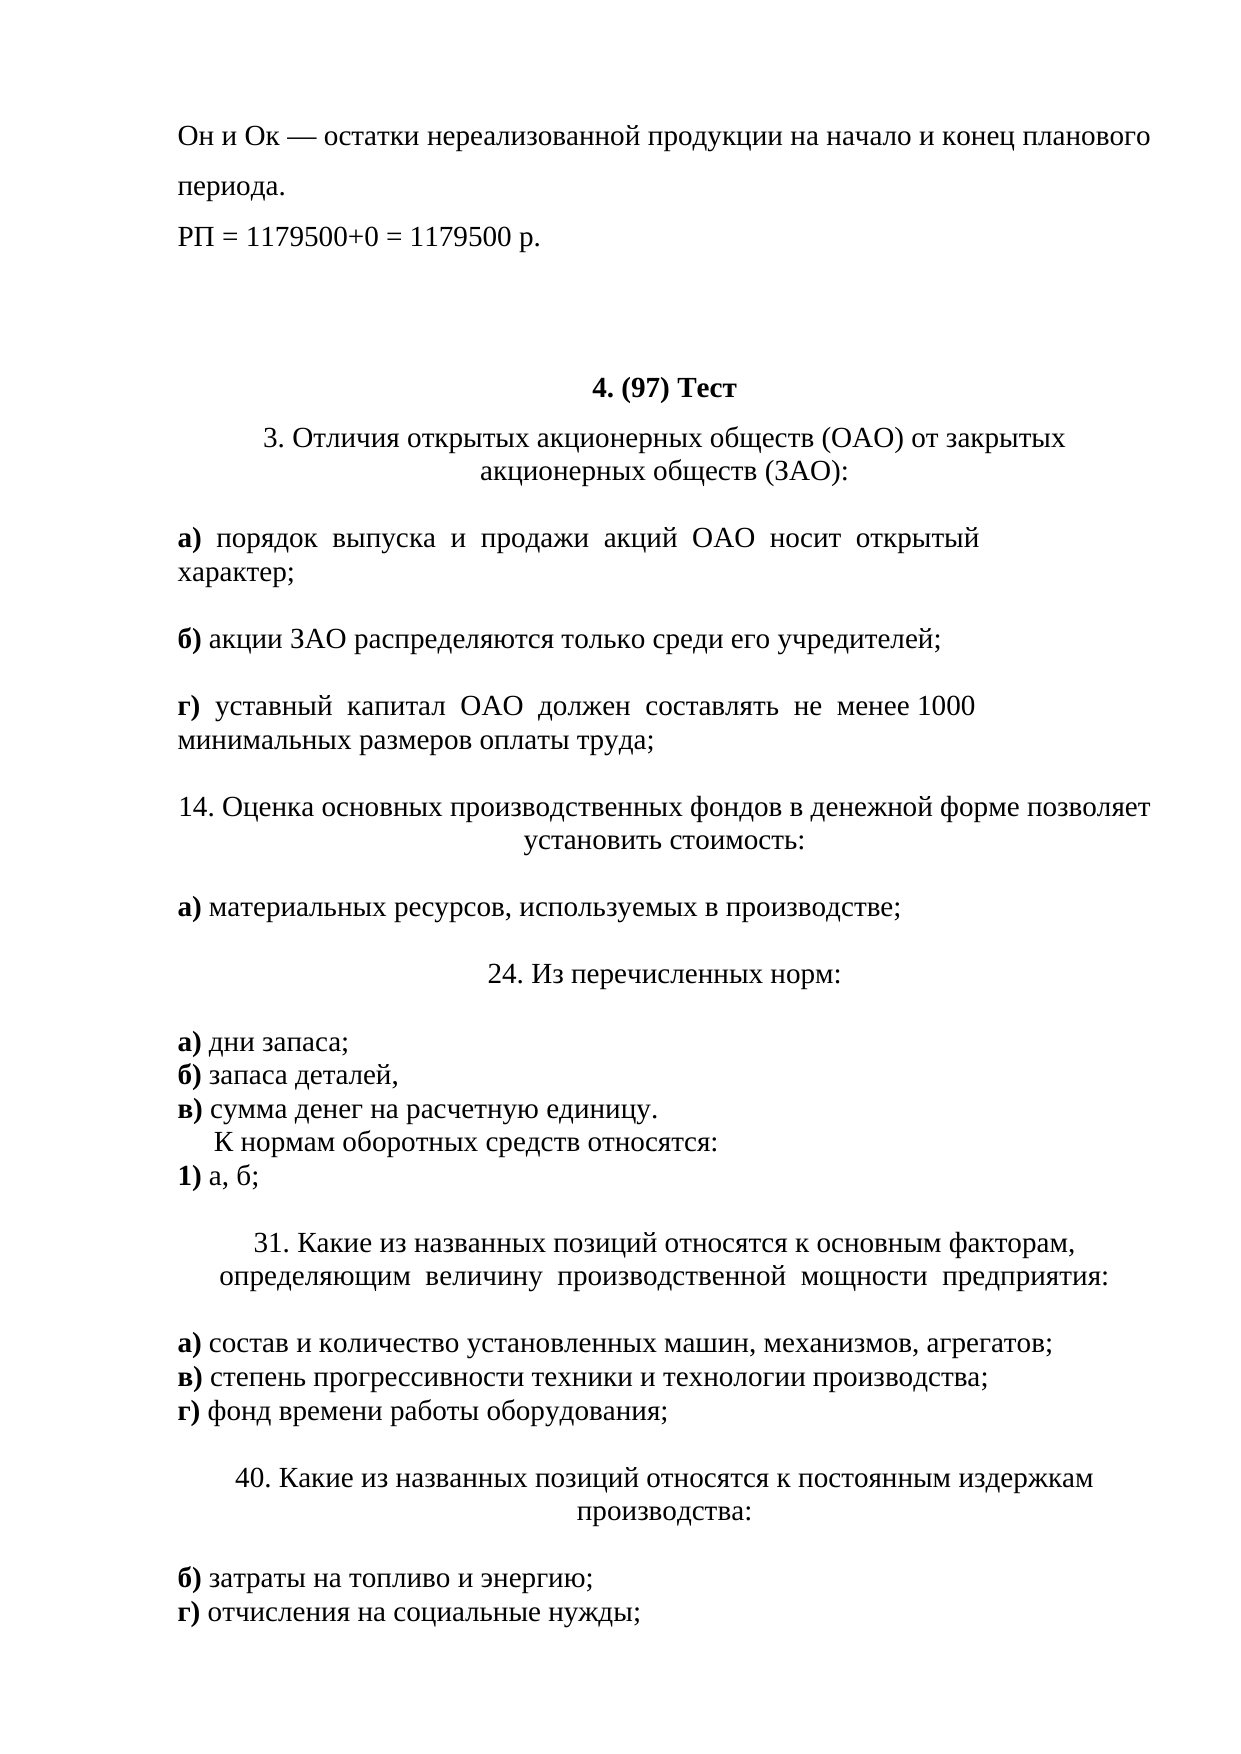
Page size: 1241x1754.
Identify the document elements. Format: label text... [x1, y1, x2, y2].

text К нормам оборотных средств относятся: [177, 1124, 1152, 1158]
text 31. Какие из названных позиций относятся к основным факторам, определяющим величину производственной мощности предприятия: [177, 1225, 1152, 1292]
text а) дни запаса; [177, 1024, 1152, 1057]
text Он и Ок — остатки нереализованной продукции на начало и конец планового периода. [177, 118, 1152, 202]
text акционерных обществ (ЗАО): [177, 453, 1152, 487]
text 4. (97) Тест [177, 370, 1152, 403]
text б) акции ЗАО распределяются только среди его учредителей; [177, 621, 1152, 655]
text г) фонд времени работы оборудования; [177, 1393, 1152, 1426]
text 3. Отличия открытых акционерных обществ (ОАО) от закрытых [177, 420, 1152, 453]
text б) затраты на топливо и энергию; [177, 1560, 1152, 1594]
text б) запаса деталей, [177, 1057, 1152, 1091]
text а) состав и количество установленных машин, механизмов, агрегатов; [177, 1326, 1152, 1359]
text РП = 1179500+0 = 1179500 р. [177, 219, 1152, 252]
text 1) а, б; [177, 1158, 1152, 1191]
text г) отчисления на социальные нужды; [177, 1594, 1152, 1627]
text а) порядок выпуска и продажи акций ОАО носит открытый [177, 521, 1152, 554]
text а) материальных ресурсов, используемых в производстве; [177, 889, 1152, 923]
text 14. Оценка основных производственных фондов в денежной форме позволяет установить стоимость: [177, 789, 1152, 856]
text 24. Из перечисленных норм: [177, 957, 1152, 990]
text г) уставный капитал ОАО должен составлять не менее 1000 [177, 688, 1152, 722]
text в) степень прогрессивности техники и технологии производства; [177, 1359, 1152, 1393]
text 40. Какие из названных позиций относятся к постоянным издержкам производства: [177, 1460, 1152, 1527]
text в) сумма денег на расчетную единицу. [177, 1091, 1152, 1124]
text характер; [177, 554, 1152, 588]
text минимальных размеров оплаты труда; [177, 722, 1152, 755]
